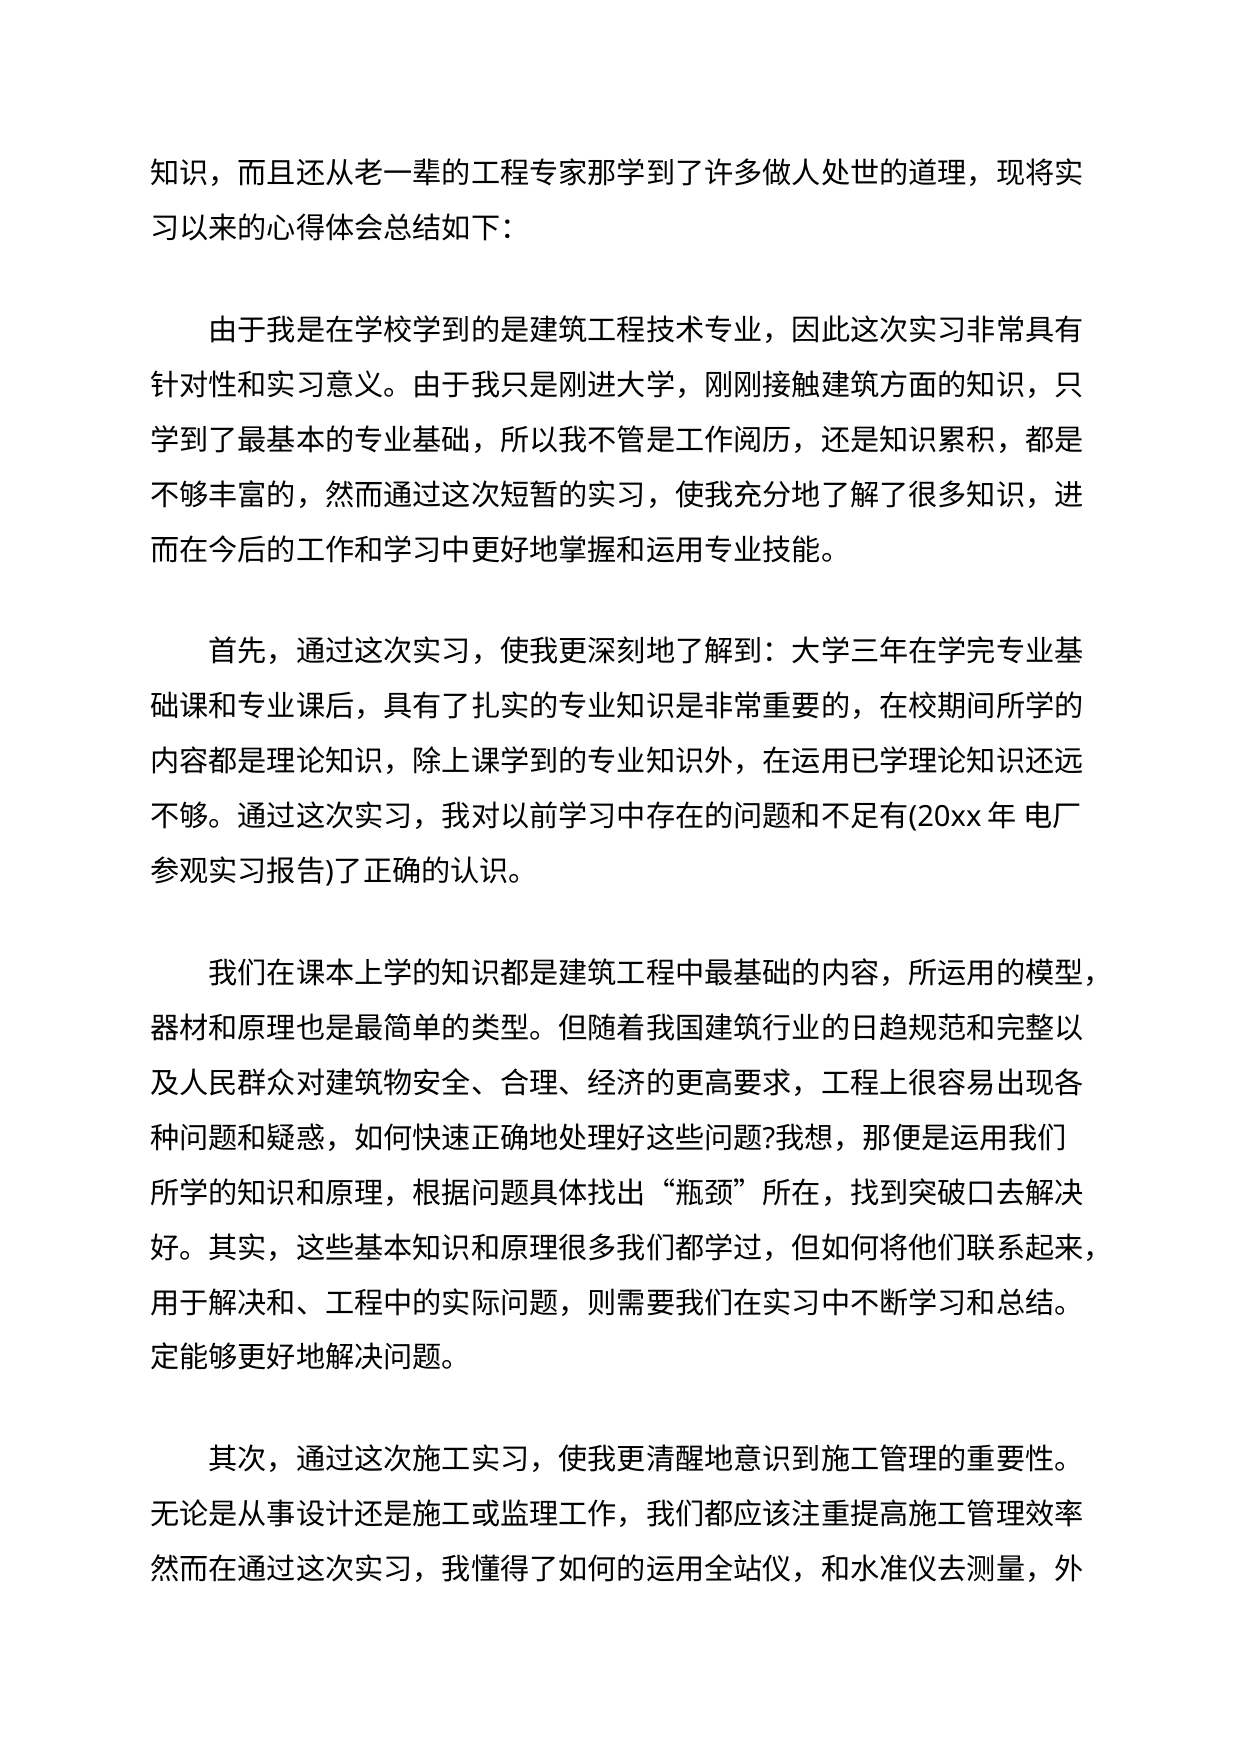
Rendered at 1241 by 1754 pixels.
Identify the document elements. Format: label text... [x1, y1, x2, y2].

text 我们在课本上学的知识都是建筑工程中最基础的内容，所运用的模型，器材和原理也是最简单的类型。但随着我国建筑行业的日趋规范和完整以及人民群众对建筑物安全、合理、经济的更高要求，工程上很容易出现各种问题和疑惑，如何快速正确地处理好这些问题?我想，那便是运用我们所学的知识和原理，根据问题具体找出“瓶颈”所在，找到突破口去解决好。其实，这些基本知识和原理很多我们都学过，但如何将他们联系起来，用于解决和、工程中的实际问题，则需要我们在实习中不断学习和总结。定能够更好地解决问题。 [150, 950, 1090, 1376]
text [150, 150, 1090, 247]
text 由于我是在学校学到的是建筑工程技术专业，因此这次实习非常具有针对性和实习意义。由于我只是刚进大学，刚刚接触建筑方面的知识，只学到了最基本的专业基础，所以我不管是工作阅历，还是知识累积，都是不够丰富的，然而通过这次短暂的实习，使我充分地了解了很多知识，进而在今后的工作和学习中更好地掌握和运用专业技能。 [150, 307, 1090, 568]
text 首先，通过这次实习，使我更深刻地了解到：大学三年在学完专业基础课和专业课后，具有了扎实的专业知识是非常重要的，在校期间所学的内容都是理论知识，除上课学到的专业知识外，在运用已学理论知识还远不够。通过这次实习，我对以前学习中存在的问题和不足有(20xx年 电厂参观实习报告)了正确的认识。 [150, 628, 1090, 890]
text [150, 1436, 1090, 1588]
